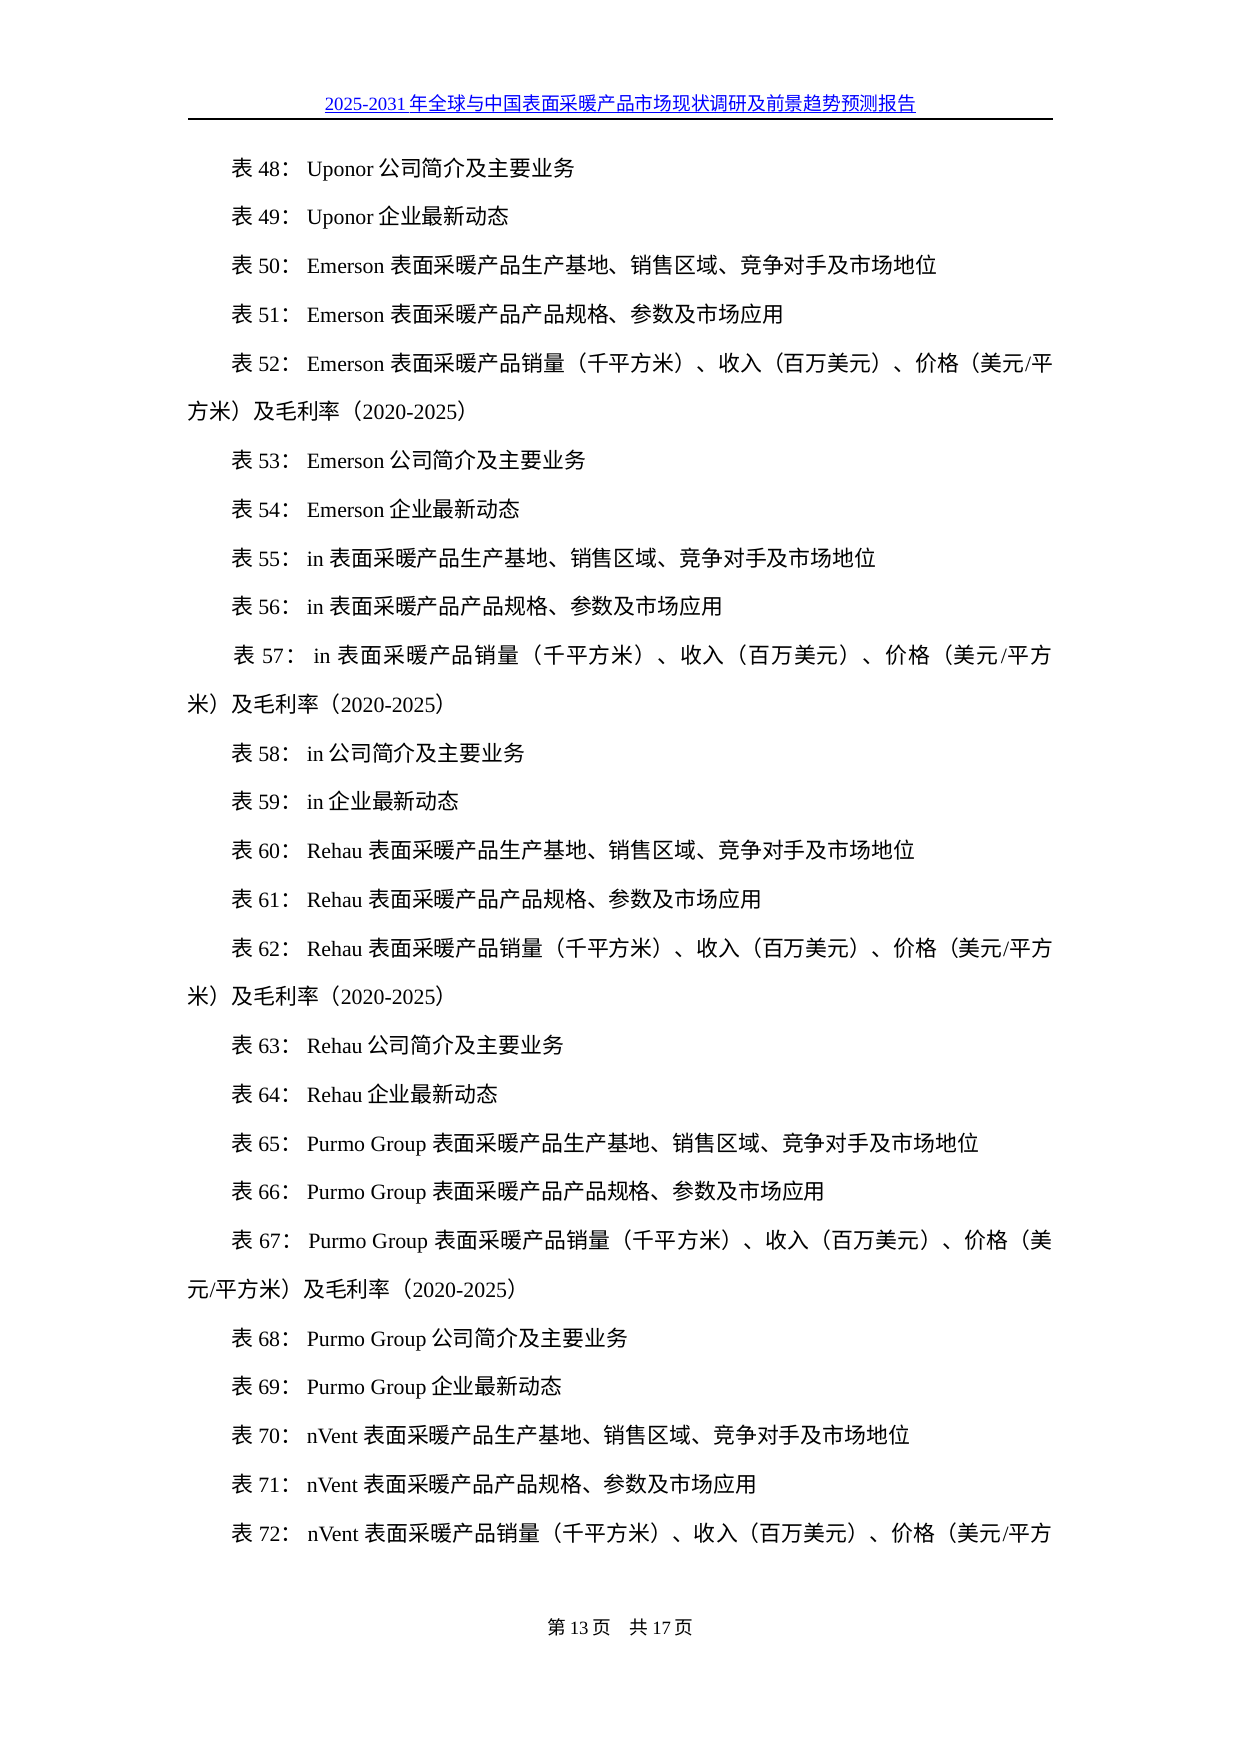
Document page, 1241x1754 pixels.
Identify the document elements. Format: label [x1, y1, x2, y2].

text [187, 150, 1053, 1548]
